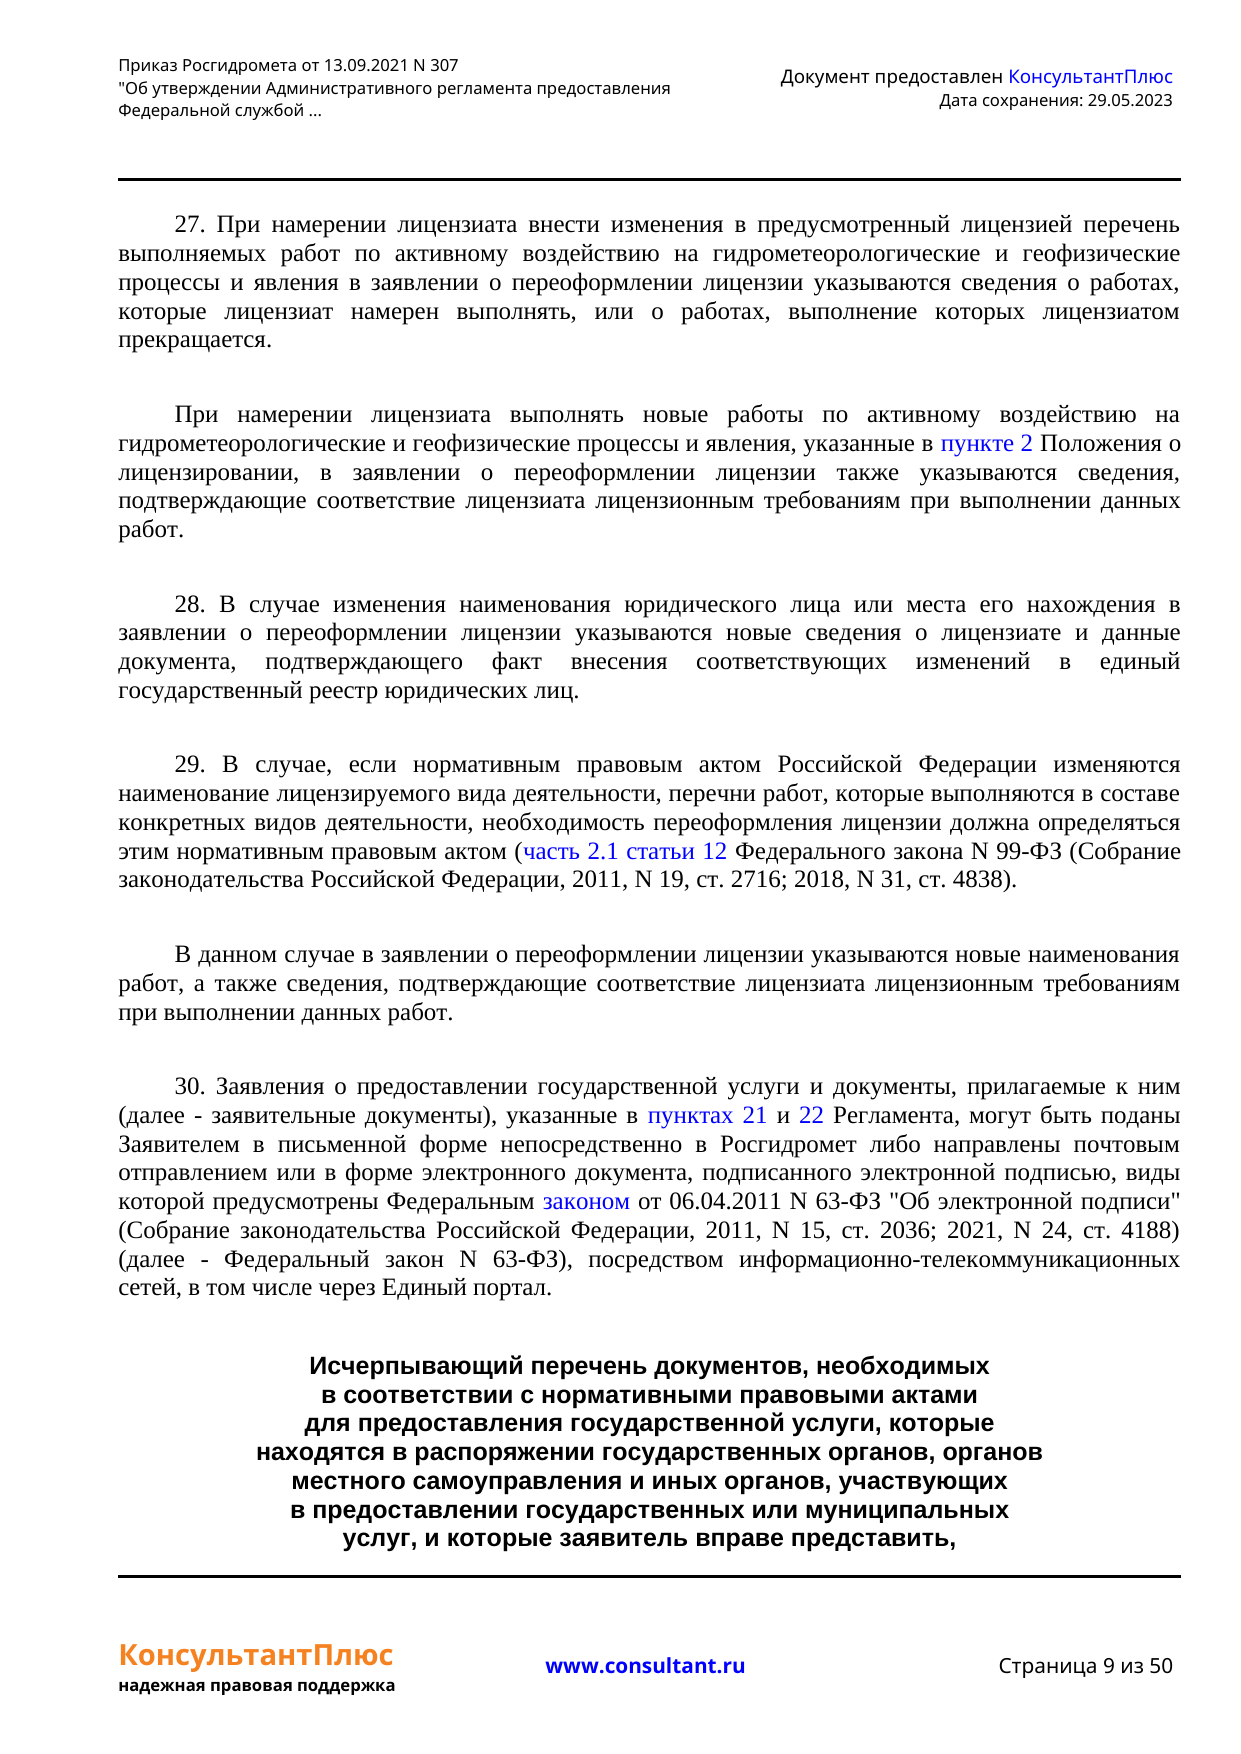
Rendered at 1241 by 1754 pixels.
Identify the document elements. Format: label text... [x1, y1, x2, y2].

text В данном случае в заявлении о переоформлении лицензии указываются новые наименования работ, а также сведения, подтверждающие соответствие лицензиата лицензионным требованиям при выполнении данных работ. [118, 939, 1181, 1025]
title для предоставления государственной услуги, которые [118, 1408, 1181, 1437]
text При намерении лицензиата выполнять новые работы по активному воздействию на гидрометеорологические и геофизические процессы и явления, указанные в пункте 2 Положения о лицензировании, в заявлении о переоформлении лицензии также указываются сведения, подтверждающие соответствие лицензиата лицензионным требованиям при выполнении данных работ. [118, 399, 1181, 543]
title находятся в распоряжении государственных органов, органов [118, 1437, 1181, 1466]
text 27. При намерении лицензиата внести изменения в предусмотренный лицензией перечень выполняемых работ по активному воздействию на гидрометеорологические и геофизические процессы и явления в заявлении о переоформлении лицензии указываются сведения о работах, которые лицензиат намерен выполнять, или о работах, выполнение которых лицензиатом прекращается. [118, 209, 1181, 353]
text 28. В случае изменения наименования юридического лица или места его нахождения в заявлении о переоформлении лицензии указываются новые сведения о лицензиате и данные документа, подтверждающего факт внесения соответствующих изменений в единый государственный реестр юридических лиц. [118, 589, 1181, 704]
text 29. В случае, если нормативным правовым актом Российской Федерации изменяются наименование лицензируемого вида деятельности, перечни работ, которые выполняются в составе конкретных видов деятельности, необходимость переоформления лицензии должна определяться этим нормативным правовым актом (часть 2.1 статьи 12 Федерального закона N 99-ФЗ (Собрание законодательства Российской Федерации, 2011, N 19, ст. 2716; 2018, N 31, ст. 4838). [118, 749, 1181, 893]
text 30. Заявления о предоставлении государственной услуги и документы, прилагаемые к ним (далее - заявительные документы), указанные в пунктах 21 и 22 Регламента, могут быть поданы Заявителем в письменной форме непосредственно в Росгидромет либо направлены почтовым отправлением или в форме электронного документа, подписанного электронной подписью, виды которой предусмотрены Федеральным законом от 06.04.2011 N 63-ФЗ "Об электронной подписи" (Собрание законодательства Российской Федерации, 2011, N 15, ст. 2036; 2021, N 24, ст. 4188) (далее - Федеральный закон N 63-ФЗ), посредством информационно-телекоммуникационных сетей, в том числе через Единый портал. [118, 1071, 1181, 1301]
title местного самоуправления и иных органов, участвующих [118, 1466, 1181, 1494]
title в предоставлении государственных или муниципальных [118, 1494, 1181, 1523]
title в соответствии с нормативными правовыми актами [118, 1379, 1181, 1408]
title услуг, и которые заявитель вправе представить, [118, 1523, 1181, 1552]
title Исчерпывающий перечень документов, необходимых [118, 1351, 1181, 1379]
